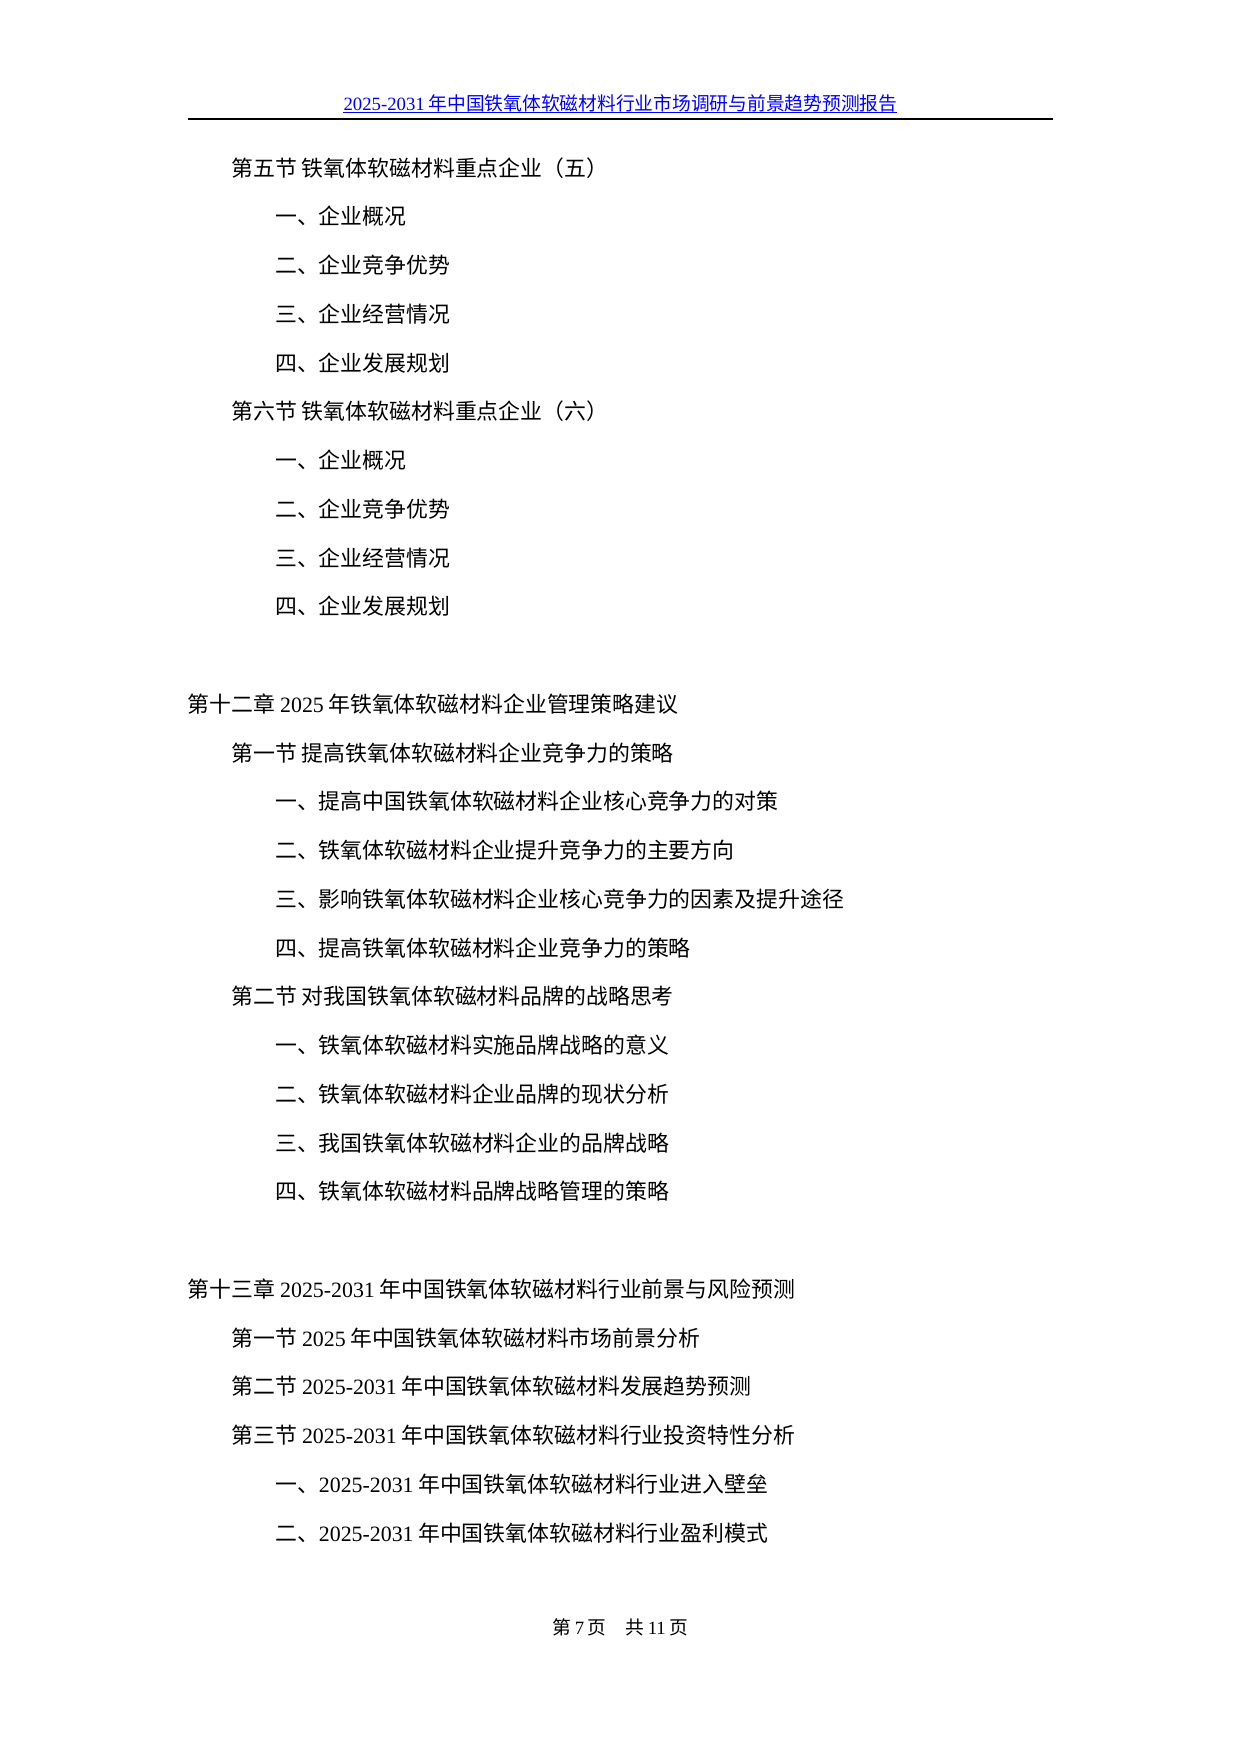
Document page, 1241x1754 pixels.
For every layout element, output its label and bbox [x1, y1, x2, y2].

text [187, 150, 1053, 1548]
